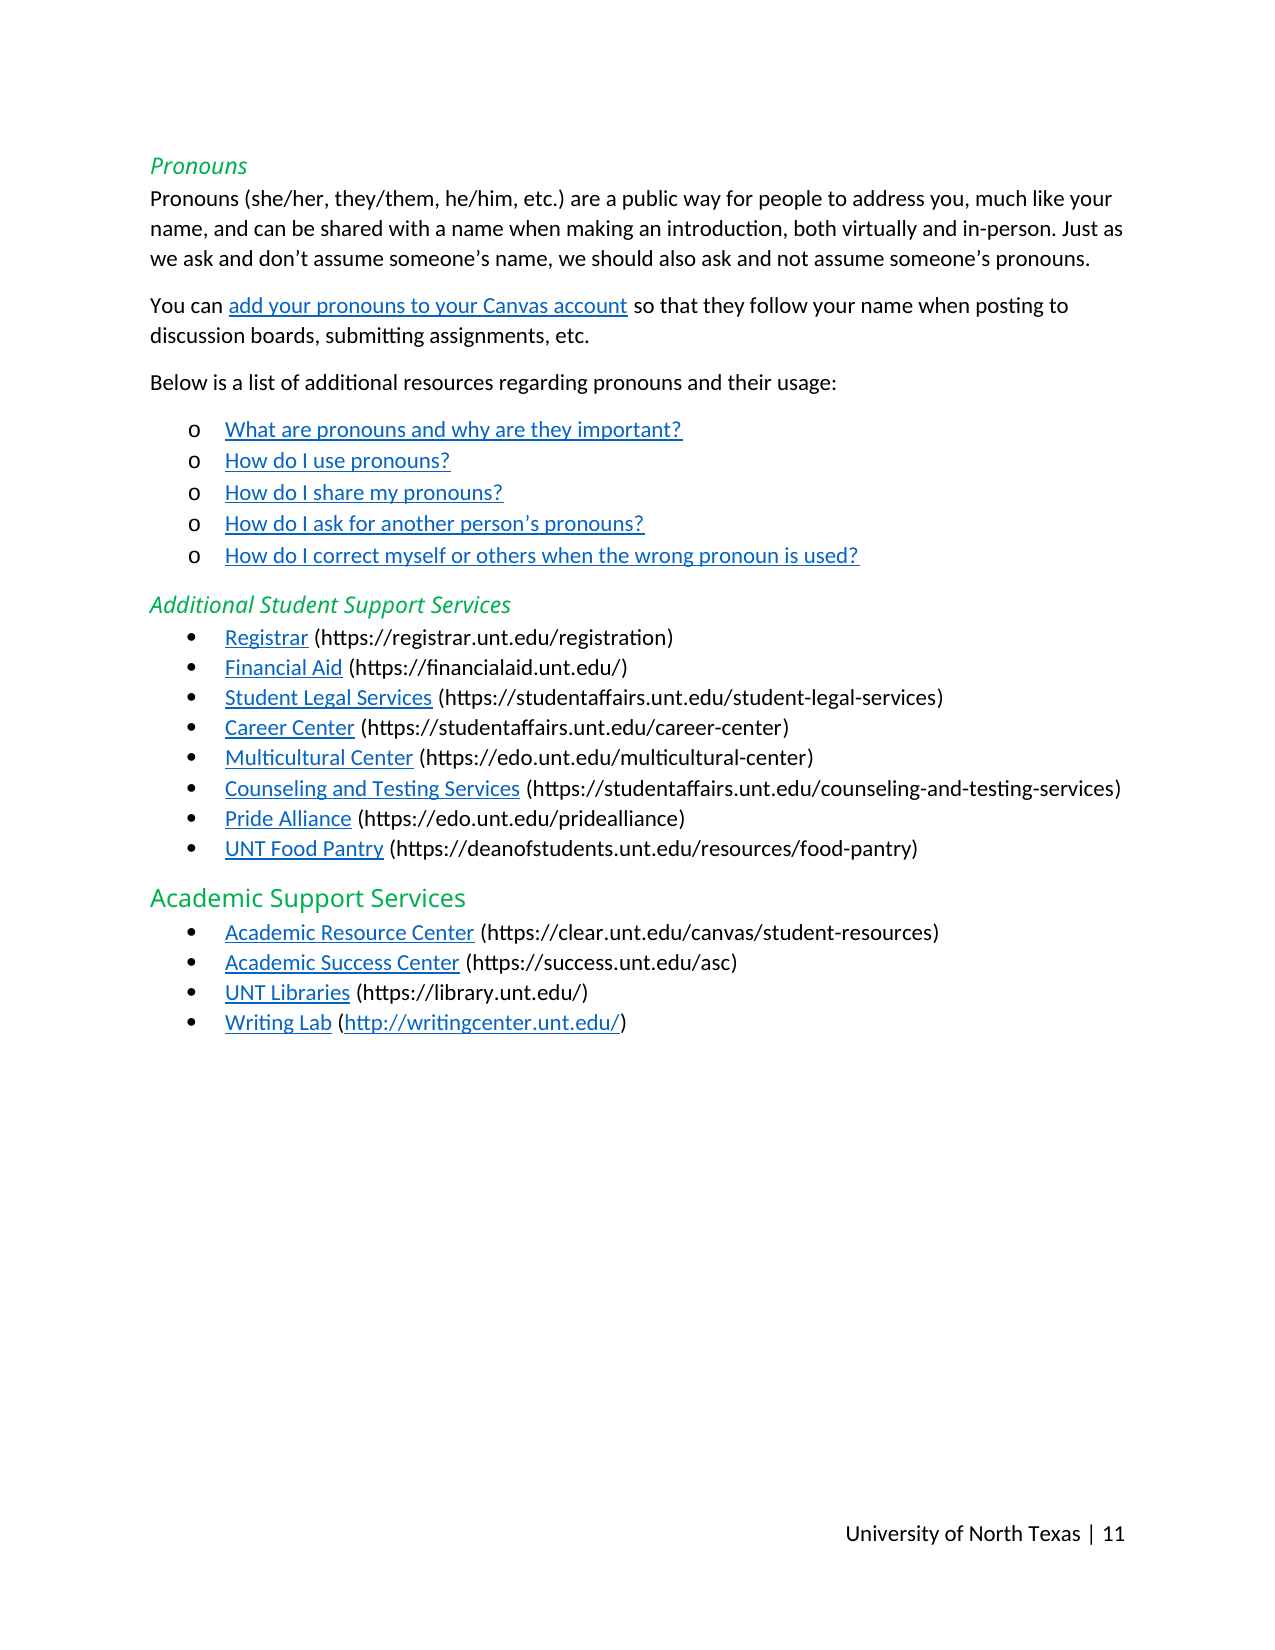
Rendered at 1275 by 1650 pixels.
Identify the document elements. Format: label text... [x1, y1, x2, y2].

list Academic Success Center (https://success.unt.edu/asc) [187, 948, 1125, 976]
subtitle Additional Student Support Services [150, 589, 1125, 620]
list Multicultural Center (https://edo.unt.edu/multicultural-center) [187, 743, 1125, 772]
list Registrar (https://registrar.unt.edu/registration) [187, 623, 1125, 651]
list How do I share my pronouns? [187, 478, 1125, 507]
text Pronouns (she/her, they/them, he/him, etc.) are a public way for people to address you, much like your name, and can be shared with a name when making an introduction, both virtually and in-person. Just as we ask and don’t assume someone’s name, we should also ask and not assume someone’s pronouns. [150, 184, 1125, 272]
list UNT Food Pantry (https://deanofstudents.unt.edu/resources/food-pantry) [187, 834, 1125, 862]
list How do I use pronouns? [187, 446, 1125, 476]
list How do I correct myself or others when the wrong pronoun is used? [187, 541, 1125, 570]
subtitle Pronouns [150, 150, 1125, 181]
list Pride Alliance (https://edo.unt.edu/pridealliance) [187, 804, 1125, 832]
list Career Center (https://studentaffairs.unt.edu/career-center) [187, 713, 1125, 741]
text You can add your pronouns to your Canvas account so that they follow your name when posting to discussion boards, submitting assignments, etc. [150, 291, 1125, 349]
subtitle Academic Support Services [150, 881, 1125, 915]
text Below is a list of additional resources regarding pronouns and their usage: [150, 368, 1125, 396]
list Counseling and Testing Services (https://studentaffairs.unt.edu/counseling-and-testing-services) [187, 774, 1125, 802]
list Student Legal Services (https://studentaffairs.unt.edu/student-legal-services) [187, 683, 1125, 711]
list UNT Libraries (https://library.unt.edu/) [187, 978, 1125, 1006]
list How do I ask for another person’s pronouns? [187, 509, 1125, 538]
list What are pronouns and why are they important? [187, 415, 1125, 444]
list Financial Aid (https://financialaid.unt.edu/) [187, 653, 1125, 681]
list Writing Lab (http://writingcenter.unt.edu/) [187, 1008, 1125, 1036]
list Academic Resource Center (https://clear.unt.edu/canvas/student-resources) [187, 918, 1125, 946]
